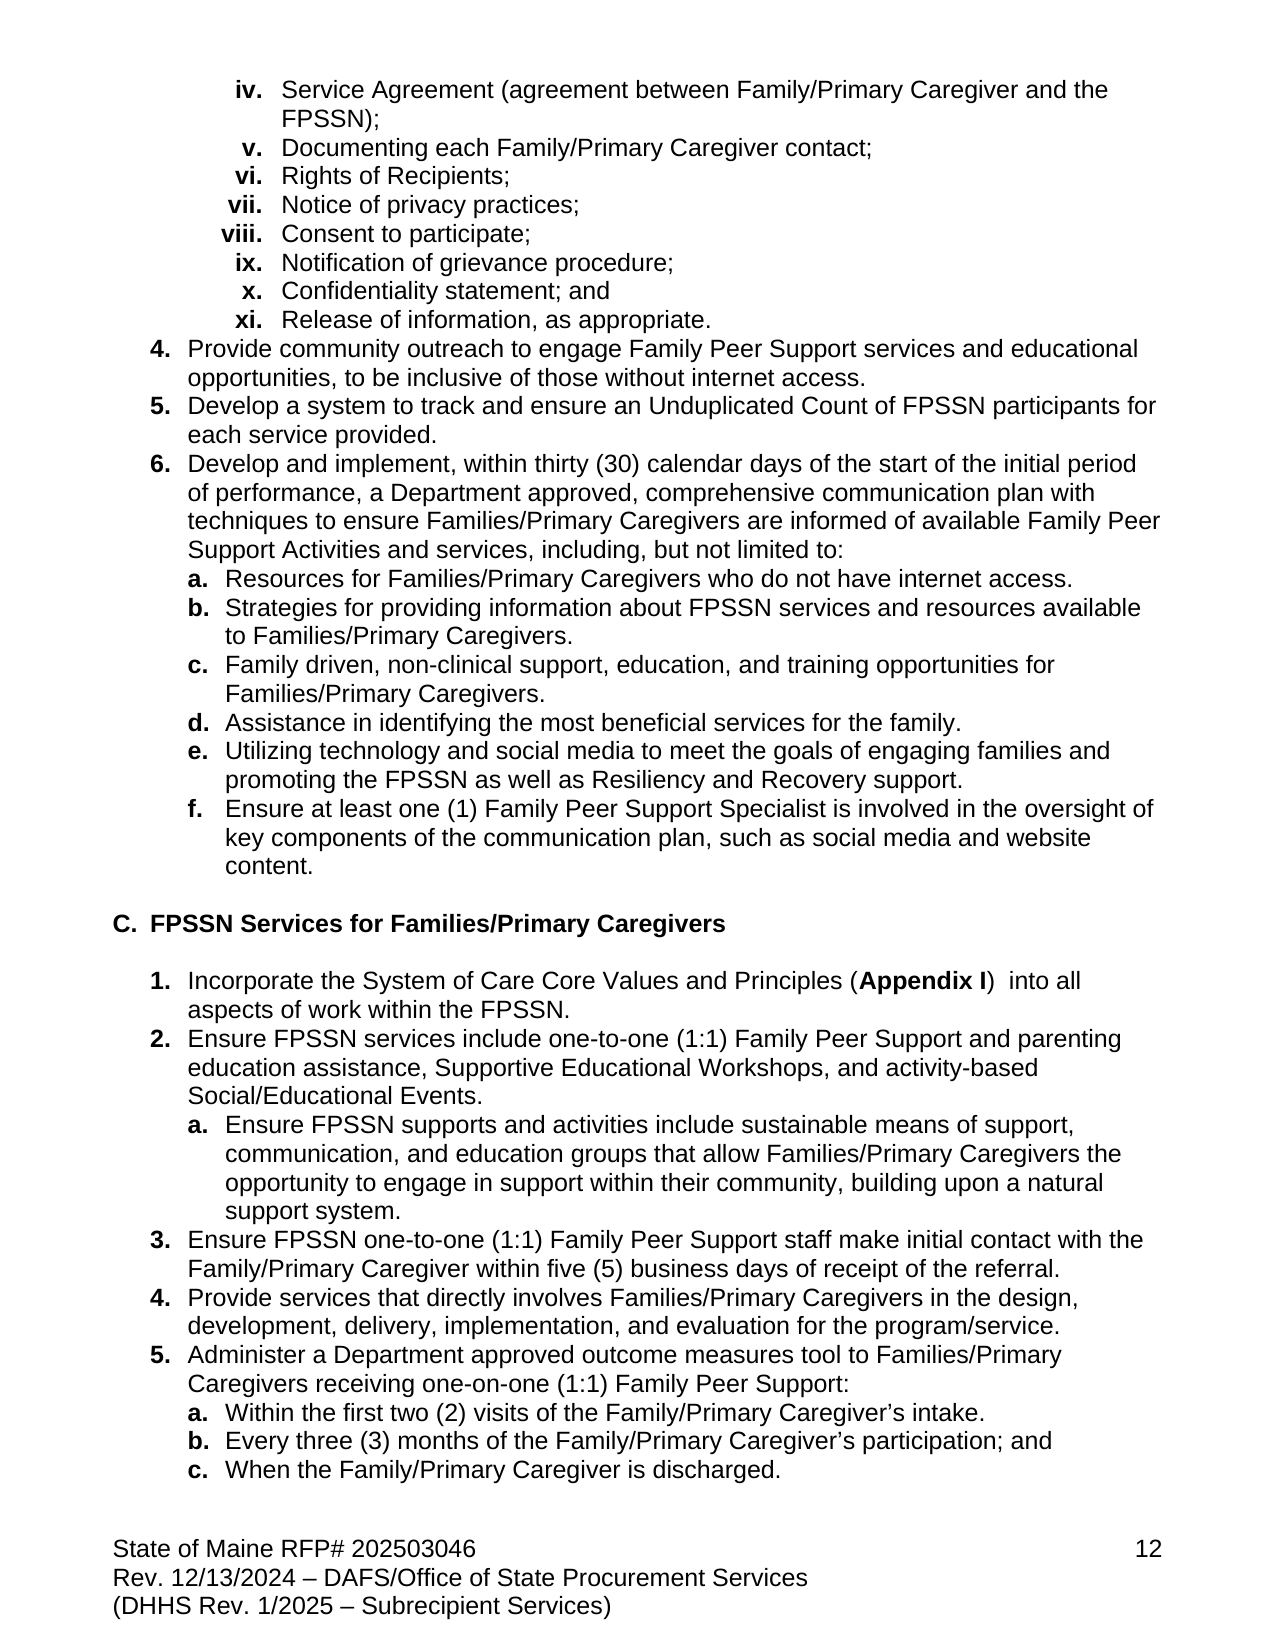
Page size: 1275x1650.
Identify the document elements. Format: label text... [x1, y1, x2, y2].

list Confidentiality statement; and [262, 276, 1162, 305]
list FPSSN Services for Families/Primary Caregivers [112, 909, 1162, 937]
list Assistance in identifying the most beneficial services for the family. [187, 707, 1162, 736]
list Provide community outreach to engage Family Peer Support services and educational opportunities, to be inclusive of those without internet access. [150, 334, 1162, 391]
list Notification of grievance procedure; [262, 247, 1162, 276]
list Ensure FPSSN services include one-to-one (1:1) Family Peer Support and parenting education assistance, Supportive Educational Workshops, and activity-based Social/Educational Events. [150, 1024, 1162, 1110]
list Administer a Department approved outcome measures tool to Families/Primary Caregivers receiving one-on-one (1:1) Family Peer Support: [150, 1340, 1162, 1397]
list Utilizing technology and social media to meet the goals of engaging families and promoting the FPSSN as well as Resiliency and Recovery support. [187, 736, 1162, 794]
list Develop and implement, within thirty (30) calendar days of the start of the initial period of performance, a Department approved, comprehensive communication plan with techniques to ensure Families/Primary Caregivers are informed of available Family Peer Support Activities and services, including, but not limited to: [150, 449, 1162, 564]
list Provide services that directly involves Families/Primary Caregivers in the design, development, delivery, implementation, and evaluation for the program/service. [150, 1282, 1162, 1340]
list Ensure FPSSN supports and activities include sustainable means of support, communication, and education groups that allow Families/Primary Caregivers the opportunity to engage in support within their community, building upon a natural support system. [187, 1110, 1162, 1225]
list Within the first two (2) visits of the Family/Primary Caregiver’s intake. [187, 1397, 1162, 1426]
list Ensure at least one (1) Family Peer Support Specialist is involved in the oversight of key components of the communication plan, such as social media and website content. [187, 794, 1162, 880]
list Release of information, as appropriate. [262, 305, 1162, 334]
list Family driven, non-clinical support, education, and training opportunities for Families/Primary Caregivers. [187, 650, 1162, 707]
list Consent to participate; [262, 219, 1162, 247]
list Documenting each Family/Primary Caregiver contact; [262, 132, 1162, 161]
list When the Family/Primary Caregiver is discharged. [187, 1455, 1162, 1484]
list Strategies for providing information about FPSSN services and resources available to Families/Primary Caregivers. [187, 592, 1162, 650]
list Service Agreement (agreement between Family/Primary Caregiver and the FPSSN); [262, 75, 1162, 132]
list Ensure FPSSN one-to-one (1:1) Family Peer Support staff make initial contact with the Family/Primary Caregiver within five (5) business days of receipt of the referral. [150, 1225, 1162, 1282]
list Notice of privacy practices; [262, 190, 1162, 219]
list Rights of Recipients; [262, 161, 1162, 190]
list Incorporate the System of Care Core Values and Principles (Appendix I) into all aspects of work within the FPSSN. [150, 966, 1162, 1024]
list Develop a system to track and ensure an Unduplicated Count of FPSSN participants for each service provided. [150, 391, 1162, 449]
list Every three (3) months of the Family/Primary Caregiver’s participation; and [187, 1426, 1162, 1455]
list Resources for Families/Primary Caregivers who do not have internet access. [187, 564, 1162, 592]
